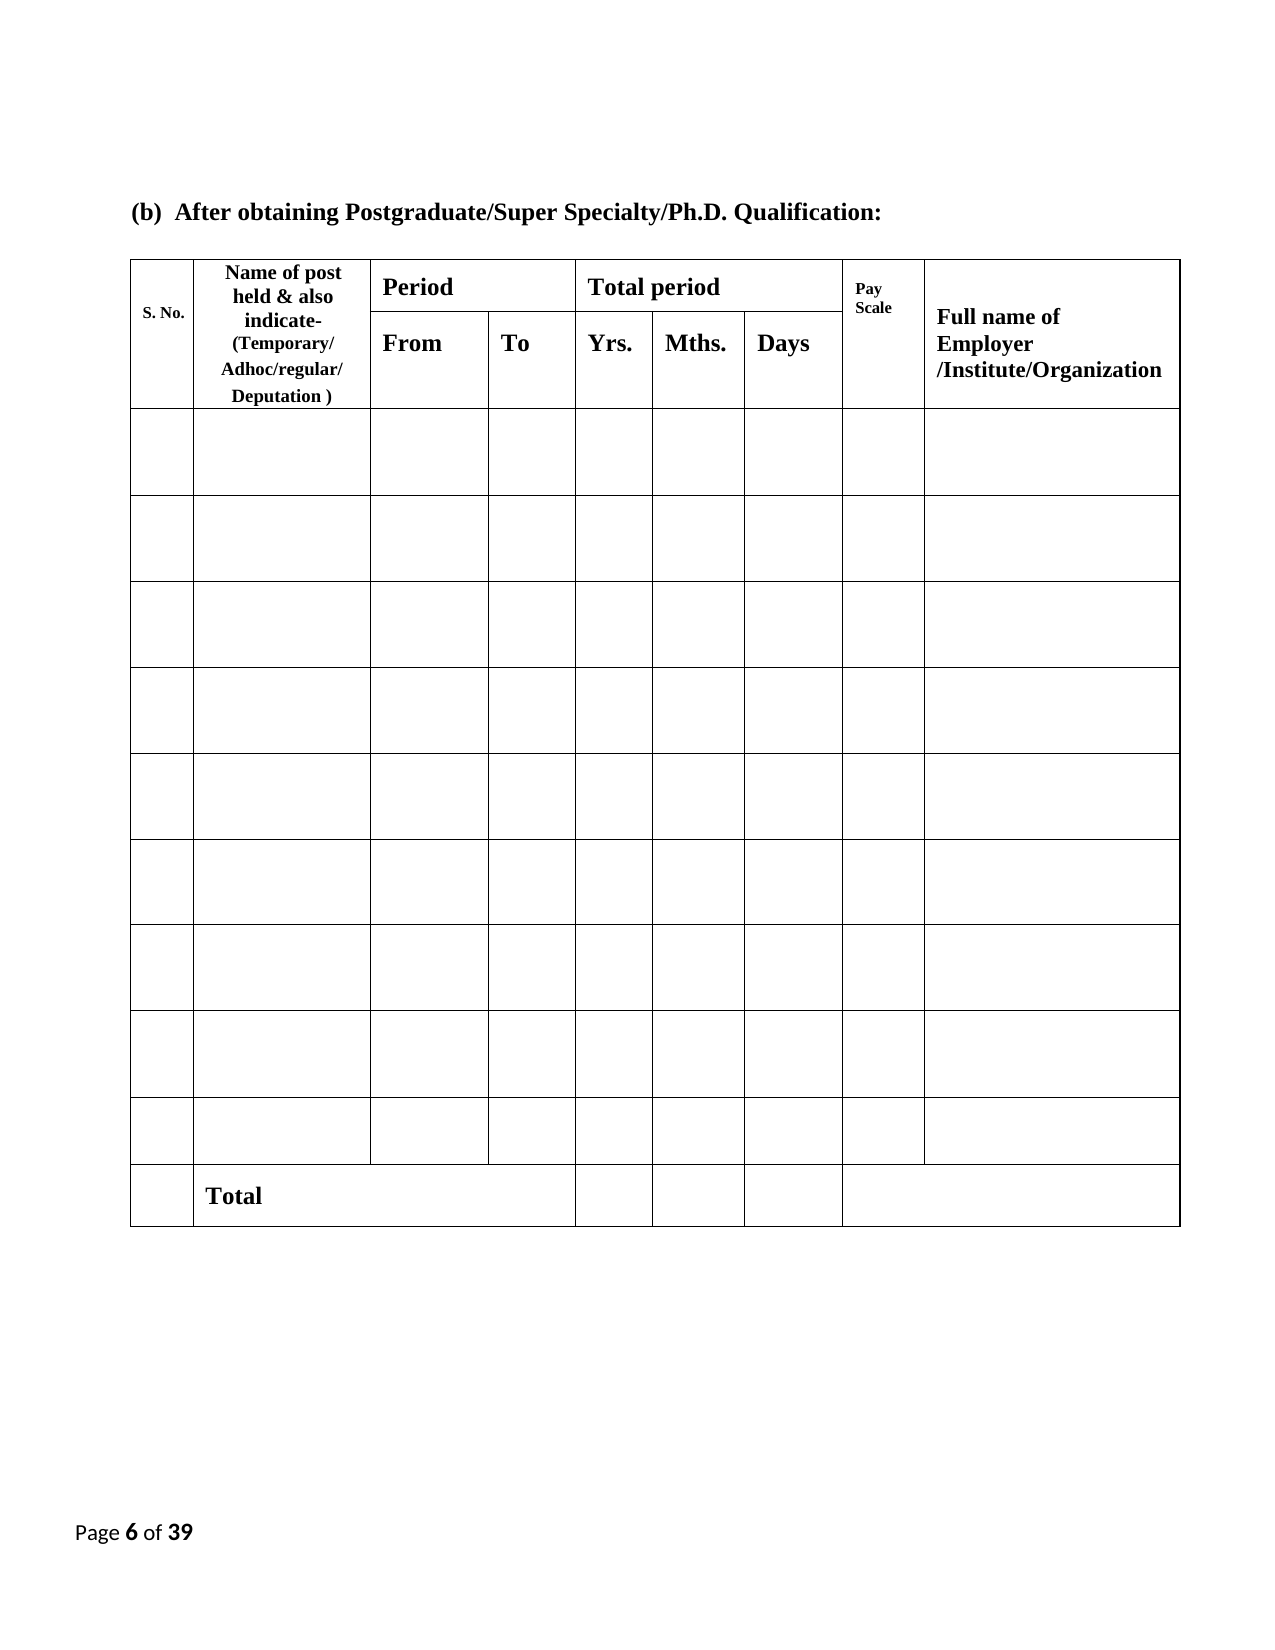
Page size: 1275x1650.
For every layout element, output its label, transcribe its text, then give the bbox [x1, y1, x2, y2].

table_cell Yrs. [576, 312, 652, 408]
table_cell [489, 409, 575, 495]
table_cell [489, 496, 575, 581]
table_cell [371, 409, 488, 495]
table_cell [745, 1165, 842, 1226]
table_cell [131, 1165, 193, 1226]
table_cell [843, 1098, 924, 1164]
table_cell [489, 1011, 575, 1097]
table_cell [925, 1011, 1179, 1097]
table_cell [489, 840, 575, 924]
table_cell [194, 754, 370, 838]
table_cell [131, 668, 193, 752]
table_cell [131, 754, 193, 838]
table_cell [371, 582, 488, 667]
table_cell [131, 925, 193, 1010]
table_cell [745, 925, 842, 1010]
table_cell [745, 496, 842, 581]
table_cell [745, 1011, 842, 1097]
table_cell [843, 925, 924, 1010]
table_cell [843, 409, 924, 495]
table_cell [371, 840, 488, 924]
table_cell [745, 1098, 842, 1164]
table_cell [576, 1165, 652, 1226]
table_cell [925, 840, 1179, 924]
table_cell [653, 1011, 744, 1097]
table_cell [653, 409, 744, 495]
table_cell [745, 409, 842, 495]
table_cell [653, 1165, 744, 1226]
table_cell [653, 496, 744, 581]
table_cell Days [745, 312, 842, 408]
table_cell [489, 668, 575, 752]
table_cell [489, 754, 575, 838]
table_header S. No. [131, 260, 193, 408]
table_cell [843, 1165, 1179, 1226]
table_cell [194, 668, 370, 752]
table_cell [194, 840, 370, 924]
table_cell [843, 582, 924, 667]
table_header Total period [576, 260, 842, 311]
table_cell [194, 409, 370, 495]
table_cell [194, 925, 370, 1010]
table_cell [371, 1011, 488, 1097]
table_cell [653, 840, 744, 924]
table_cell [131, 496, 193, 581]
table_cell [925, 409, 1179, 495]
table_cell [576, 582, 652, 667]
table_cell [576, 754, 652, 838]
table_cell [925, 582, 1179, 667]
table_cell [371, 668, 488, 752]
table_cell [131, 840, 193, 924]
table_cell [925, 925, 1179, 1010]
table_cell From [371, 312, 488, 408]
table_cell Mths. [653, 312, 744, 408]
table_cell [194, 582, 370, 667]
table_cell [576, 925, 652, 1010]
table_cell [131, 1011, 193, 1097]
table_cell [653, 1098, 744, 1164]
table_cell [576, 1011, 652, 1097]
table_cell [843, 754, 924, 838]
table_cell [653, 668, 744, 752]
table_cell [653, 925, 744, 1010]
table_cell [371, 754, 488, 838]
table_cell [843, 496, 924, 581]
table_cell [745, 840, 842, 924]
table_cell [194, 1011, 370, 1097]
table_cell Total [194, 1165, 575, 1226]
table_header Period [371, 260, 575, 311]
table_cell [131, 582, 193, 667]
table_header Pay Scale [843, 260, 924, 408]
table_cell To [489, 312, 575, 408]
table_cell [843, 840, 924, 924]
table_cell [489, 1098, 575, 1164]
table_header Name of post held & also indicate-(Temporary/ Adhoc/regular/ Deputation ) [194, 260, 370, 408]
table_cell [925, 1098, 1179, 1164]
table_cell [131, 409, 193, 495]
table_cell [925, 668, 1179, 752]
table_cell [131, 1098, 193, 1164]
table_cell [489, 925, 575, 1010]
table_cell [745, 582, 842, 667]
table_cell [745, 668, 842, 752]
table_cell [576, 668, 652, 752]
table_cell [371, 496, 488, 581]
table_header Full name of Employer /Institute/Organization [925, 260, 1179, 408]
table_cell [194, 1098, 370, 1164]
table_cell [843, 668, 924, 752]
text (b) After obtaining Postgraduate/Super Specialty/Ph.D. Qualification: [75, 197, 1271, 225]
table_cell [576, 496, 652, 581]
table_cell [925, 754, 1179, 838]
table_cell [371, 1098, 488, 1164]
table_cell [371, 925, 488, 1010]
table_cell [745, 754, 842, 838]
table_cell [653, 582, 744, 667]
table_cell [576, 1098, 652, 1164]
table_cell [576, 840, 652, 924]
table_cell [925, 496, 1179, 581]
table_cell [489, 582, 575, 667]
table_cell [576, 409, 652, 495]
table_cell [843, 1011, 924, 1097]
table_cell [194, 496, 370, 581]
table_cell [653, 754, 744, 838]
